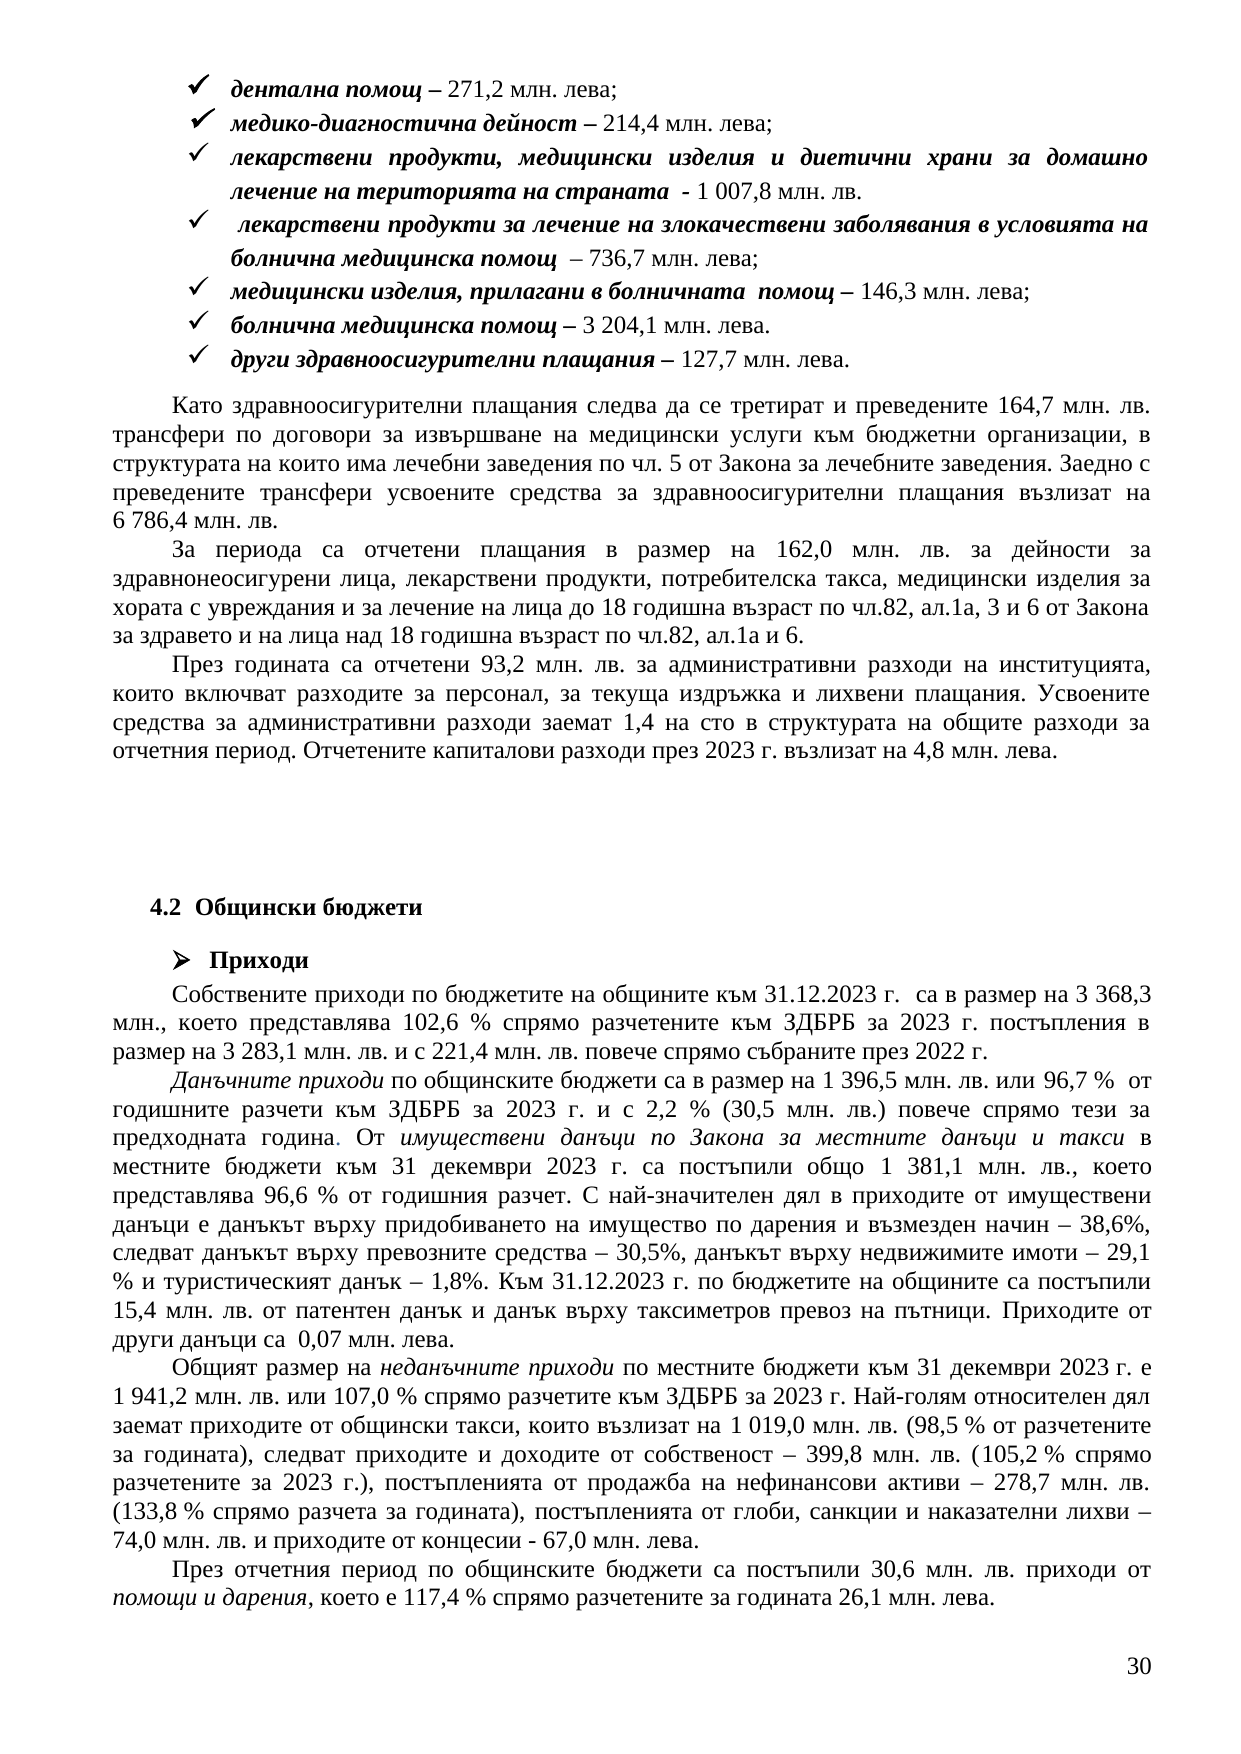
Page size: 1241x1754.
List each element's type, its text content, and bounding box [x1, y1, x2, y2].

subtitle Общински бюджети [150, 892, 1163, 921]
list медико-диагностична дейност – 214,4 млн. лева; [186, 108, 1152, 138]
text През годината са отчетени 93,2 млн. лв. за административни разходи на институцията, които включват разходите за персонал, за текуща издръжка и лихвени плащания. Усвоените средства за административни разходи заемат 1,4 на сто в структурата на общите разходи за отчетния период. Отчетените капиталови разходи през 2023 г. възлизат на 4,8 млн. лева. [112, 649, 1152, 764]
list Приходи [172, 946, 1152, 974]
text Данъчните приходи по общинските бюджети са в размер на 1 396,5 млн. лв. или 96,7 % от годишните разчети към ЗДБРБ за 2023 г. и с 2,2 % (30,5 млн. лв.) повече спрямо тези за предходната година. От имуществени данъци по Закона за местните данъци и такси в местните бюджети към 31 декември 2023 г. са постъпили общо 1 381,1 млн. лв., което представлява 96,6 % от годишния разчет. С най-значителен дял в приходите от имуществени данъци е данъкът върху придобиването на имущество по дарения и възмезден начин – 38,6%, следват данъкът върху превозните средства – 30,5%, данъкът върху недвижимите имоти – 29,1 % и туристическият данък – 1,8%. Към 31.12.2023 г. по бюджетите на общините са постъпили 15,4 млн. лв. от патентен данък и данък върху таксиметров превоз на пътници. Приходите от други данъци са 0,07 млн. лева. [112, 1065, 1152, 1352]
list лекарствени продукти за лечение на злокачествени заболявания в условията на болнична медицинска помощ – 736,7 млн. лева; [186, 209, 1152, 272]
list болнична медицинска помощ – 3 204,1 млн. лева. [186, 310, 1152, 340]
text Собствените приходи по бюджетите на общините към 31.12.2023 г. са в размер на 3 368,3 млн., което представлява 102,6 % спрямо разчетените към ЗДБРБ за 2023 г. постъпления в размер на 3 283,1 млн. лв. и с 221,4 млн. лв. повече спрямо събраните през 2022 г. [112, 979, 1152, 1065]
list лекарствени продукти, медицински изделия и диетични храни за домашно лечение на територията на страната - 1 007,8 млн. лв. [186, 142, 1152, 205]
text Като здравноосигурителни плащания следва да се третират и преведените 164,7 млн. лв. трансфери по договори за извършване на медицински услуги към бюджетни организации, в структурата на които има лечебни заведения по чл. 5 от Закона за лечебните заведения. Заедно с преведените трансфери усвоените средства за здравноосигурителни плащания възлизат на 6 786,4 млн. лв. [112, 391, 1152, 534]
text През отчетния период по общинските бюджети са постъпили 30,6 млн. лв. приходи от помощи и дарения, което е 117,4 % спрямо разчетените за годината 26,1 млн. лева. [112, 1554, 1152, 1611]
list дентална помощ – 271,2 млн. лева; [186, 74, 1152, 103]
text За периода са отчетени плащания в размер на 162,0 млн. лв. за дейности за здравнонеосигурени лица, лекарствени продукти, потребителска такса, медицински изделия за хората с увреждания и за лечение на лица до 18 годишна възраст по чл.82, ал.1а, 3 и 6 от Закона за здравето и на лица над 18 годишна възраст по чл.82, ал.1а и 6. [112, 534, 1152, 649]
text Общият размер на неданъчните приходи по местните бюджети към 31 декември 2023 г. е 1 941,2 млн. лв. или 107,0 % спрямо разчетите към ЗДБРБ за 2023 г. Най-голям относителен дял заемат приходите от общински такси, които възлизат на 1 019,0 млн. лв. (98,5 % от разчетените за годината), следват приходите и доходите от собственост – 399,8 млн. лв. (105,2 % спрямо разчетените за 2023 г.), постъпленията от продажба на нефинансови активи – 278,7 млн. лв. (133,8 % спрямо разчета за годината), постъпленията от глоби, санкции и наказателни лихви – 74,0 млн. лв. и приходите от концесии - 67,0 млн. лева. [112, 1352, 1152, 1554]
list други здравноосигурителни плащания – 127,7 млн. лева. [186, 344, 1152, 374]
list медицински изделия, прилагани в болничната помощ – 146,3 млн. лева; [186, 276, 1152, 306]
